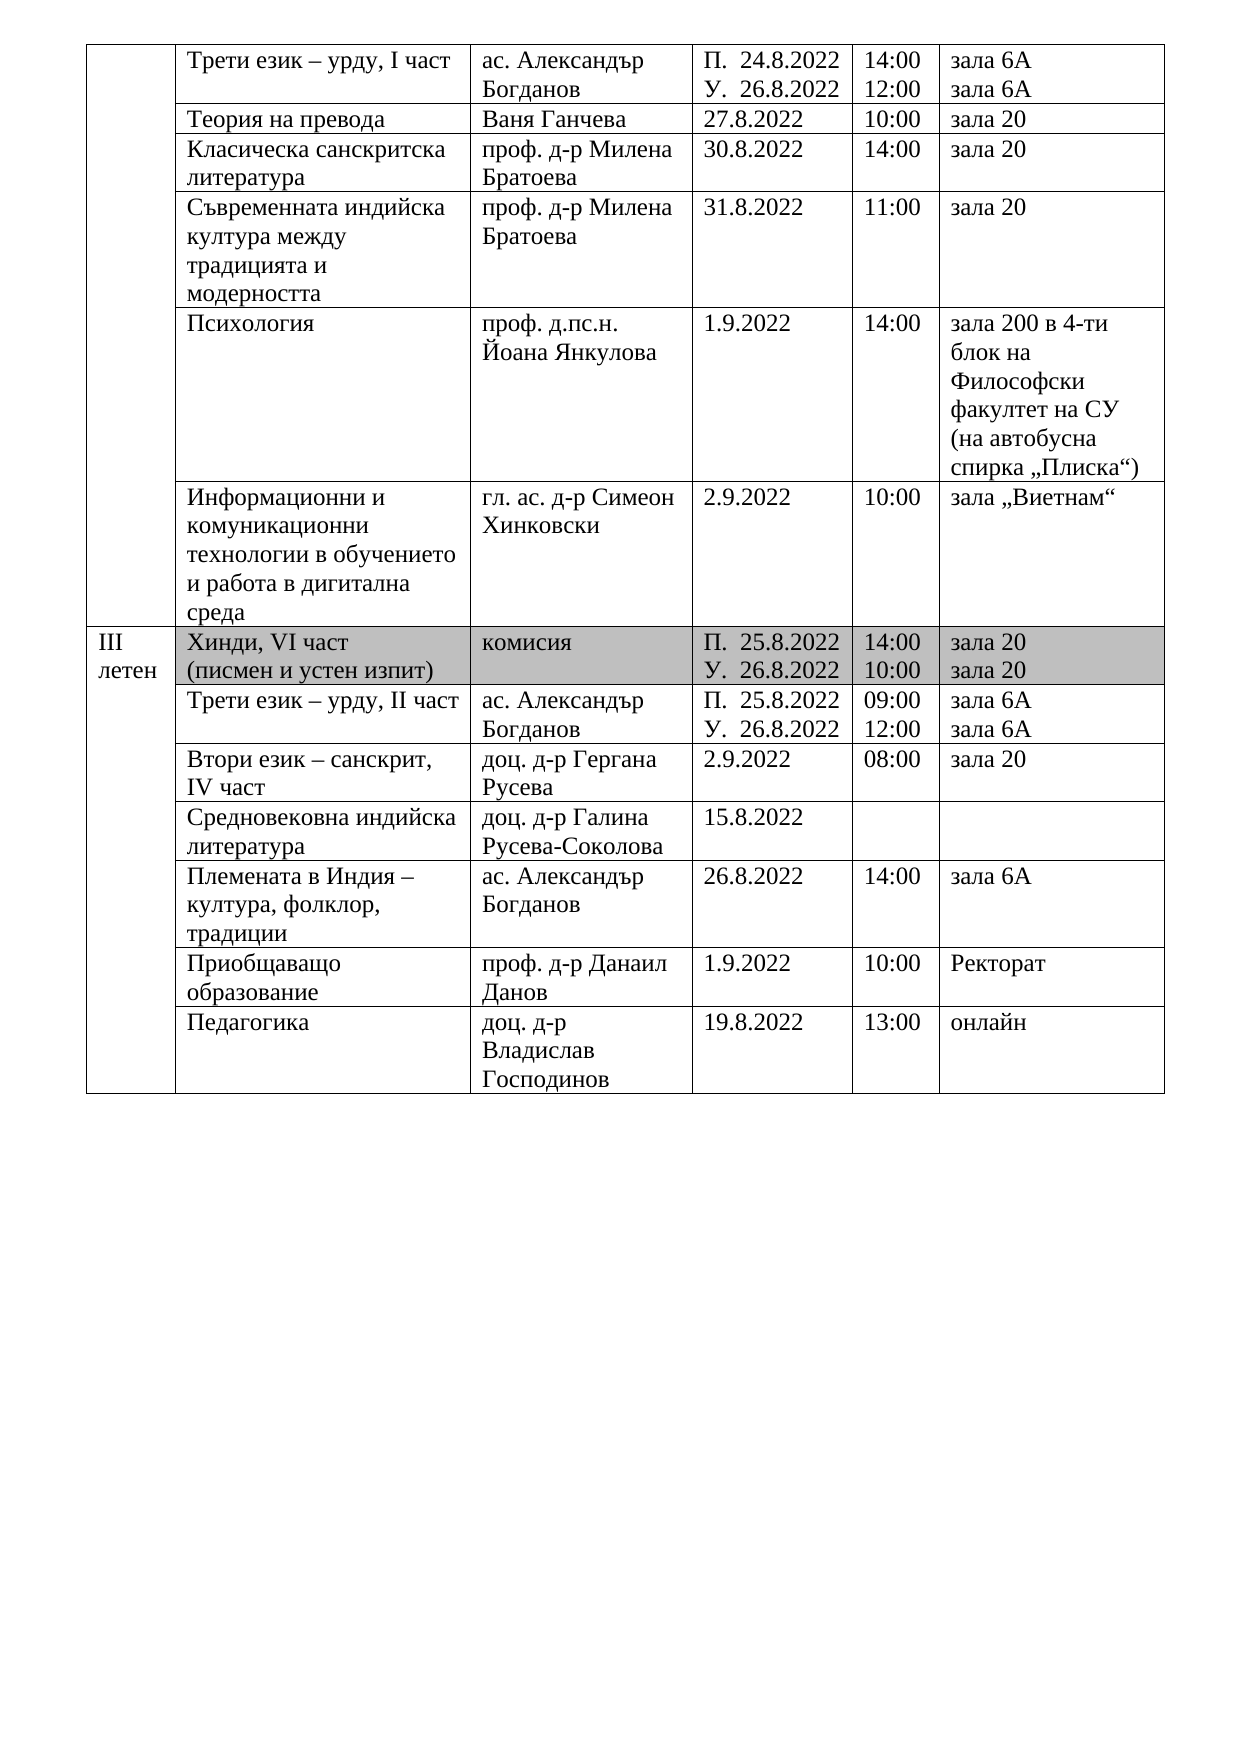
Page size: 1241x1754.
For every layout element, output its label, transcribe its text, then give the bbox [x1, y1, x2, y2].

table_cell зала 20 [940, 104, 1164, 133]
table_cell 15.8.2022 [693, 802, 852, 860]
table_cell доц. д-р Владислав Господинов [471, 1007, 692, 1093]
table_cell Теория на превода [176, 104, 470, 133]
table_cell 13:00 [853, 1007, 939, 1093]
table_cell зала 20 [940, 134, 1164, 191]
table_cell 10:00 [853, 482, 939, 626]
table_cell зала 20 [940, 192, 1164, 307]
table_cell 30.8.2022 [693, 134, 852, 191]
table_cell доц. д-р Галина Русева-Соколова [471, 802, 692, 860]
table_cell зала 20 зала 20 [940, 627, 1164, 684]
table_cell 2.9.2022 [693, 744, 852, 801]
table_cell Хинди, VI част (писмен и устен изпит) [176, 627, 470, 684]
table_cell П. 25.8.2022 У. 26.8.2022 [693, 627, 852, 684]
table_cell 19.8.2022 [693, 1007, 852, 1093]
table_cell зала 200 в 4-ти блок на Философски факултет на СУ (на автобусна спирка „Плиска“) [940, 308, 1164, 481]
table_cell Съвременната индийска култура между традицията и модерността [176, 192, 470, 307]
table_cell Информационни и комуникационни технологии в обучението и работа в дигитална среда [176, 482, 470, 626]
table_cell онлайн [940, 1007, 1164, 1093]
table_cell комисия [471, 627, 692, 684]
table_cell Средновековна индийска литература [176, 802, 470, 860]
table_cell 11:00 [853, 192, 939, 307]
table_cell Трети език – урду, II част [176, 685, 470, 743]
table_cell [693, 45, 852, 103]
table_cell Приобщаващо образование [176, 948, 470, 1006]
table_cell Трети език – урду, І част [176, 45, 470, 103]
table_cell 14:00 10:00 [853, 627, 939, 684]
table_cell 08:00 [853, 744, 939, 801]
table_cell 1.9.2022 [693, 308, 852, 481]
table_cell П. 25.8.2022 У. 26.8.2022 [693, 685, 852, 743]
table_cell 26.8.2022 [693, 861, 852, 947]
table_cell 31.8.2022 [693, 192, 852, 307]
table_cell Ректорат [940, 948, 1164, 1006]
table_cell зала 6А [940, 861, 1164, 947]
table_cell проф. д-р Данаил Данов [471, 948, 692, 1006]
table_cell 09:00 12:00 [853, 685, 939, 743]
table_cell [853, 802, 939, 860]
table_cell 10:00 [853, 948, 939, 1006]
table_cell 14:00 [853, 308, 939, 481]
table_cell 27.8.2022 [693, 104, 852, 133]
table_cell 1.9.2022 [693, 948, 852, 1006]
table_cell зала „Виетнам“ [940, 482, 1164, 626]
table_cell ас. Александър Богданов [471, 45, 692, 103]
table_cell гл. ас. д-р Симеон Хинковски [471, 482, 692, 626]
table_cell 2.9.2022 [693, 482, 852, 626]
table_cell Класическа санскритска литература [176, 134, 470, 191]
table_cell [940, 802, 1164, 860]
table_cell 14:00 [853, 861, 939, 947]
table_cell Педагогика [176, 1007, 470, 1093]
table_cell ІII летен [87, 627, 175, 1093]
table_cell Втори език – санскрит, ІV част [176, 744, 470, 801]
table_cell ас. Александър Богданов [471, 685, 692, 743]
table_cell 14:00 [853, 134, 939, 191]
table_cell 10:00 [853, 104, 939, 133]
table_cell зала 6А зала 6А [940, 45, 1164, 103]
table_cell зала 6А зала 6А [940, 685, 1164, 743]
table_cell зала 20 [940, 744, 1164, 801]
table_cell Психология [176, 308, 470, 481]
table_cell Ваня Ганчева [471, 104, 692, 133]
table_cell Племената в Индия – култура, фолклор, традиции [176, 861, 470, 947]
table_cell проф. д.пс.н. Йоана Янкулова [471, 308, 692, 481]
table_cell ас. Александър Богданов [471, 861, 692, 947]
table_cell проф. д-р Милена Братоева [471, 192, 692, 307]
table_cell доц. д-р Гергана Русева [471, 744, 692, 801]
table_cell 14:00 12:00 [853, 45, 939, 103]
table_cell проф. д-р Милена Братоева [471, 134, 692, 191]
